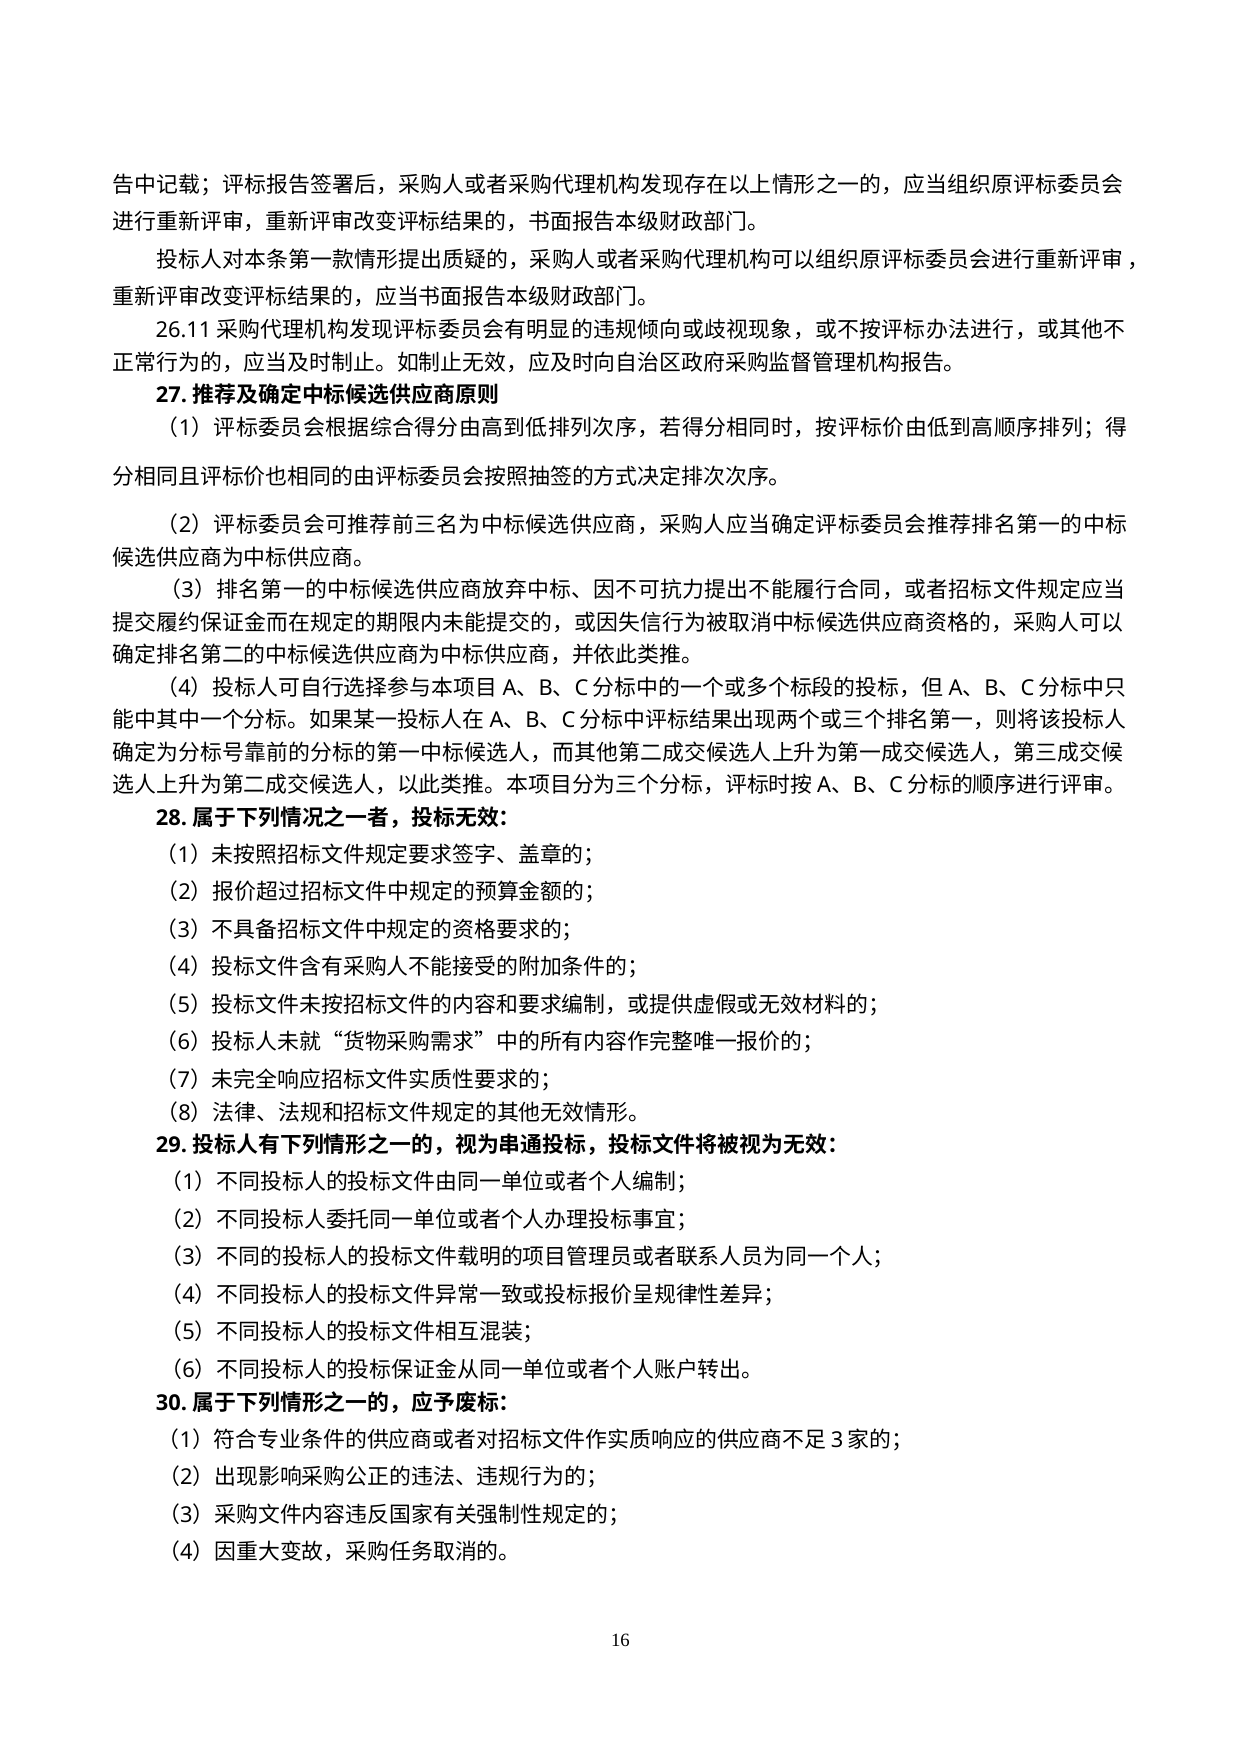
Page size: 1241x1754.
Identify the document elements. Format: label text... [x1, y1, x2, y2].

text 28. 属于下列情况之一者，投标无效： [112, 799, 1128, 832]
text （3）不具备招标文件中规定的资格要求的； [112, 907, 1128, 944]
text 27. 推荐及确定中标候选供应商原则 [112, 377, 1128, 409]
text （5）不同投标人的投标文件相互混装； [149, 1309, 1128, 1347]
text （2）不同投标人委托同一单位或者个人办理投标事宜； [149, 1197, 1128, 1234]
text 投标人对本条第一款情形提出质疑的，采购人或者采购代理机构可以组织原评标委员会进行重新评审，重新评审改变评标结果的，应当书面报告本级财政部门。 [112, 237, 1128, 312]
text （4）投标人可自行选择参与本项目A、B、C分标中的一个或多个标段的投标，但A、B、C分标中只能中其中一个分标。如果某一投标人在A、B、C分标中评标结果出现两个或三个排名第一，则将该投标人确定为分标号靠前的分标的第一中标候选人，而其他第二成交候选人上升为第一成交候选人，第三成交候选人上升为第二成交候选人，以此类推。本项目分为三个分标，评标时按A、B、C分标的顺序进行评审。 [112, 669, 1128, 799]
text 29. 投标人有下列情形之一的，视为串通投标，投标文件将被视为无效： [112, 1127, 1128, 1159]
text 26.11采购代理机构发现评标委员会有明显的违规倾向或歧视现象，或不按评标办法进行，或其他不正常行为的，应当及时制止。如制止无效，应及时向自治区政府采购监督管理机构报告。 [112, 312, 1128, 377]
text （5）投标文件未按招标文件的内容和要求编制，或提供虚假或无效材料的； [112, 982, 1128, 1019]
text （6）不同投标人的投标保证金从同一单位或者个人账户转出。 [149, 1347, 1128, 1384]
text （3）采购文件内容违反国家有关强制性规定的； [147, 1492, 1128, 1529]
text 30. 属于下列情形之一的，应予废标： [112, 1384, 1128, 1417]
text （4）因重大变故，采购任务取消的。 [147, 1529, 1128, 1567]
text （2）出现影响采购公正的违法、违规行为的； [147, 1454, 1128, 1492]
text （1）符合专业条件的供应商或者对招标文件作实质响应的供应商不足3家的； [147, 1417, 1128, 1454]
text （8）法律、法规和招标文件规定的其他无效情形。 [112, 1094, 1128, 1127]
text （4）不同投标人的投标文件异常一致或投标报价呈规律性差异； [149, 1272, 1128, 1309]
text （1）不同投标人的投标文件由同一单位或者个人编制； [149, 1159, 1128, 1197]
text （2）报价超过招标文件中规定的预算金额的； [112, 869, 1128, 907]
text （3）排名第一的中标候选供应商放弃中标、因不可抗力提出不能履行合同，或者招标文件规定应当提交履约保证金而在规定的期限内未能提交的，或因失信行为被取消中标候选供应商资格的，采购人可以确定排名第二的中标候选供应商为中标供应商，并依此类推。 [112, 572, 1128, 669]
text （6）投标人未就“货物采购需求”中的所有内容作完整唯一报价的； [112, 1019, 1128, 1057]
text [112, 162, 1128, 237]
text （2）评标委员会可推荐前三名为中标候选供应商，采购人应当确定评标委员会推荐排名第一的中标候选供应商为中标供应商。 [112, 507, 1128, 572]
text （7）未完全响应招标文件实质性要求的； [112, 1057, 1128, 1094]
text （4）投标文件含有采购人不能接受的附加条件的； [112, 944, 1128, 982]
text （3）不同的投标人的投标文件载明的项目管理员或者联系人员为同一个人； [149, 1234, 1128, 1272]
text （1）评标委员会根据综合得分由高到低排列次序，若得分相同时，按评标价由低到高顺序排列；得分相同且评标价也相同的由评标委员会按照抽签的方式决定排次次序。 [112, 409, 1128, 507]
text （1）未按照招标文件规定要求签字、盖章的； [112, 832, 1128, 869]
